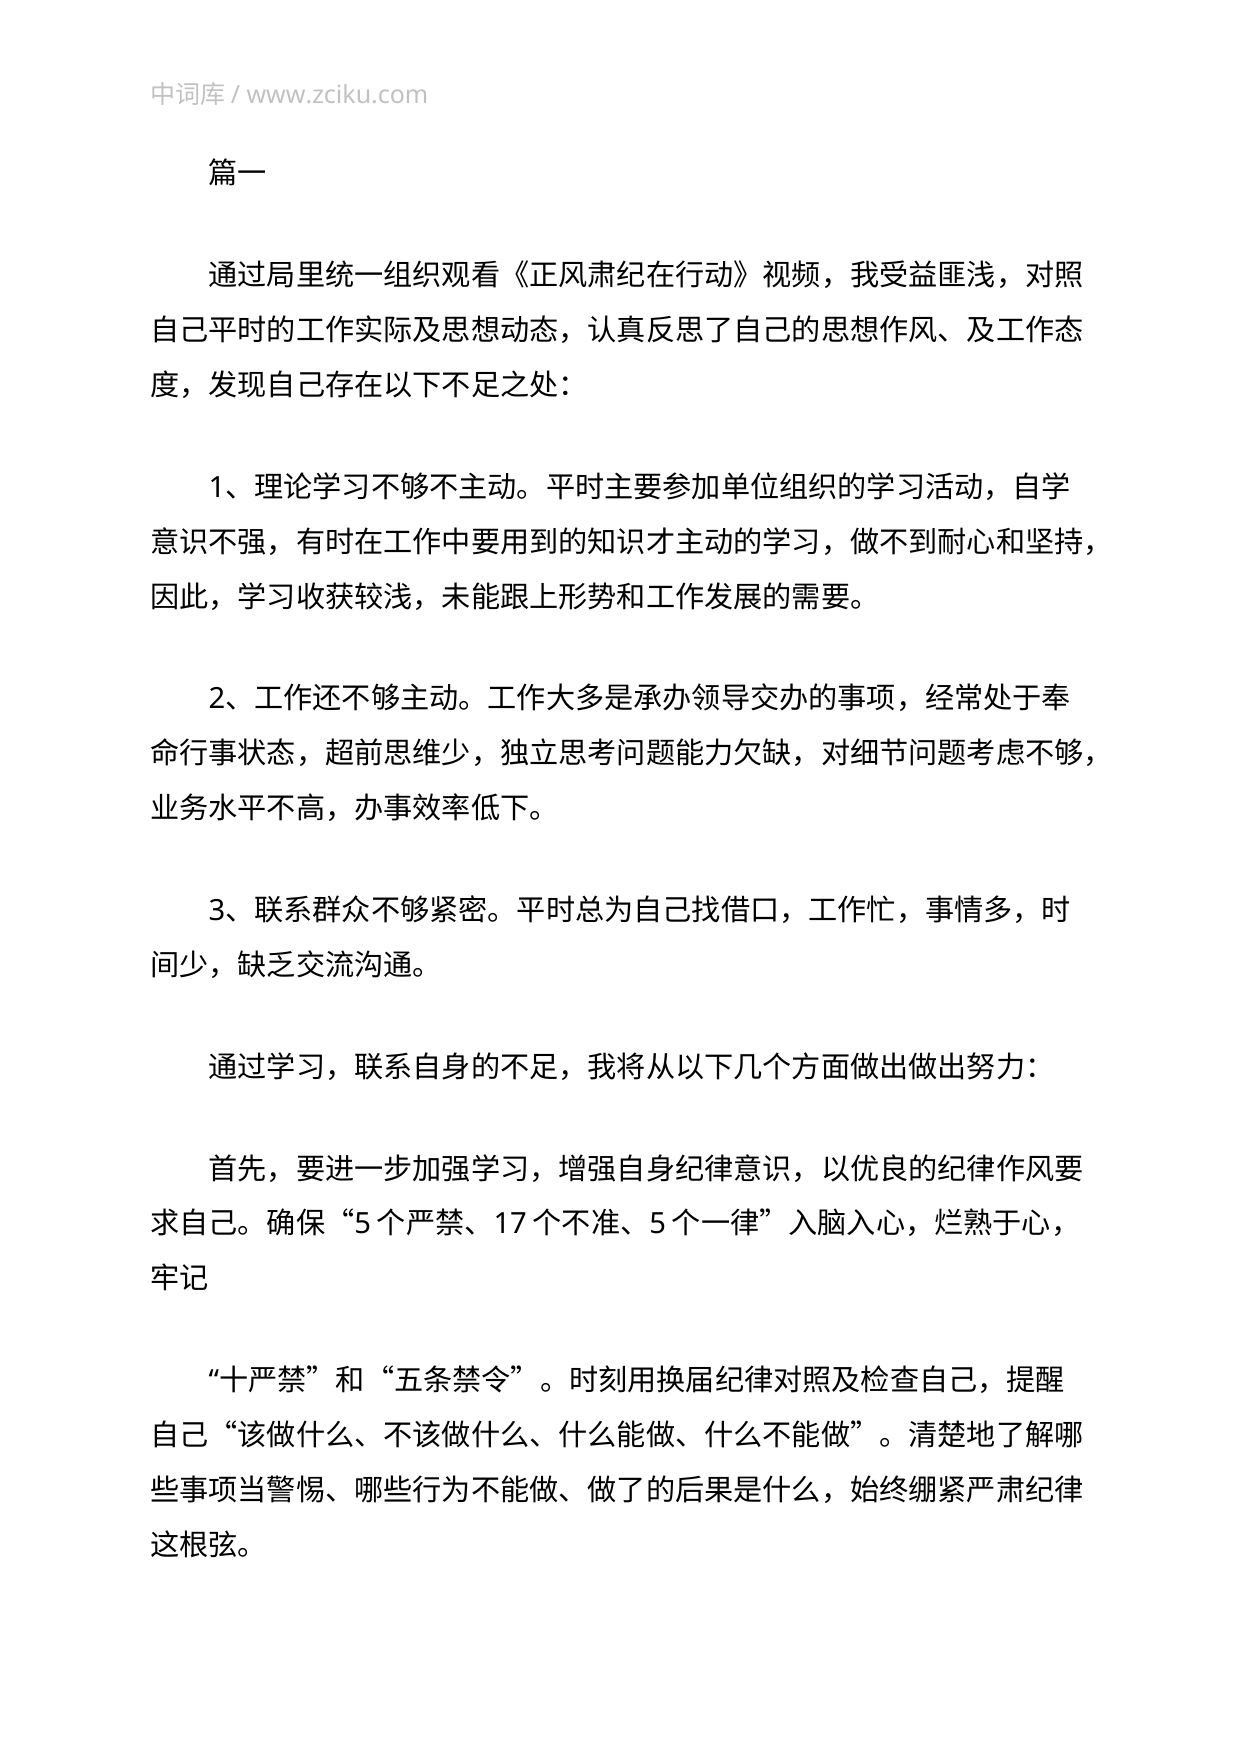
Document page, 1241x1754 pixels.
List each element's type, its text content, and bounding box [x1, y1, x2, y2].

text 通过局里统一组织观看《正风肃纪在行动》视频，我受益匪浅，对照自己平时的工作实际及思想动态，认真反思了自己的思想作风、及工作态度，发现自己存在以下不足之处： [150, 252, 1090, 404]
text 通过学习，联系自身的不足，我将从以下几个方面做出做出努力： [150, 1043, 1090, 1086]
text 首先，要进一步加强学习，增强自身纪律意识，以优良的纪律作风要求自己。确保“5个严禁、17个不准、5个一律”入脑入心，烂熟于心，牢记 [150, 1145, 1090, 1297]
text 3、联系群众不够紧密。平时总为自己找借口，工作忙，事情多，时间少，缺乏交流沟通。 [150, 887, 1090, 984]
text 2、工作还不够主动。工作大多是承办领导交办的事项，经常处于奉命行事状态，超前思维少，独立思考问题能力欠缺，对细节问题考虑不够，业务水平不高，办事效率低下。 [150, 675, 1090, 827]
text 1、理论学习不够不主动。平时主要参加单位组织的学习活动，自学意识不强，有时在工作中要用到的知识才主动的学习，做不到耐心和坚持，因此，学习收获较浅，未能跟上形势和工作发展的需要。 [150, 463, 1090, 616]
text “十严禁”和“五条禁令”。时刻用换届纪律对照及检查自己，提醒自己“该做什么、不该做什么、什么能做、什么不能做”。清楚地了解哪些事项当警惕、哪些行为不能做、做了的后果是什么，始终绷紧严肃纪律这根弦。 [150, 1357, 1090, 1564]
text 篇一 [150, 150, 1090, 192]
